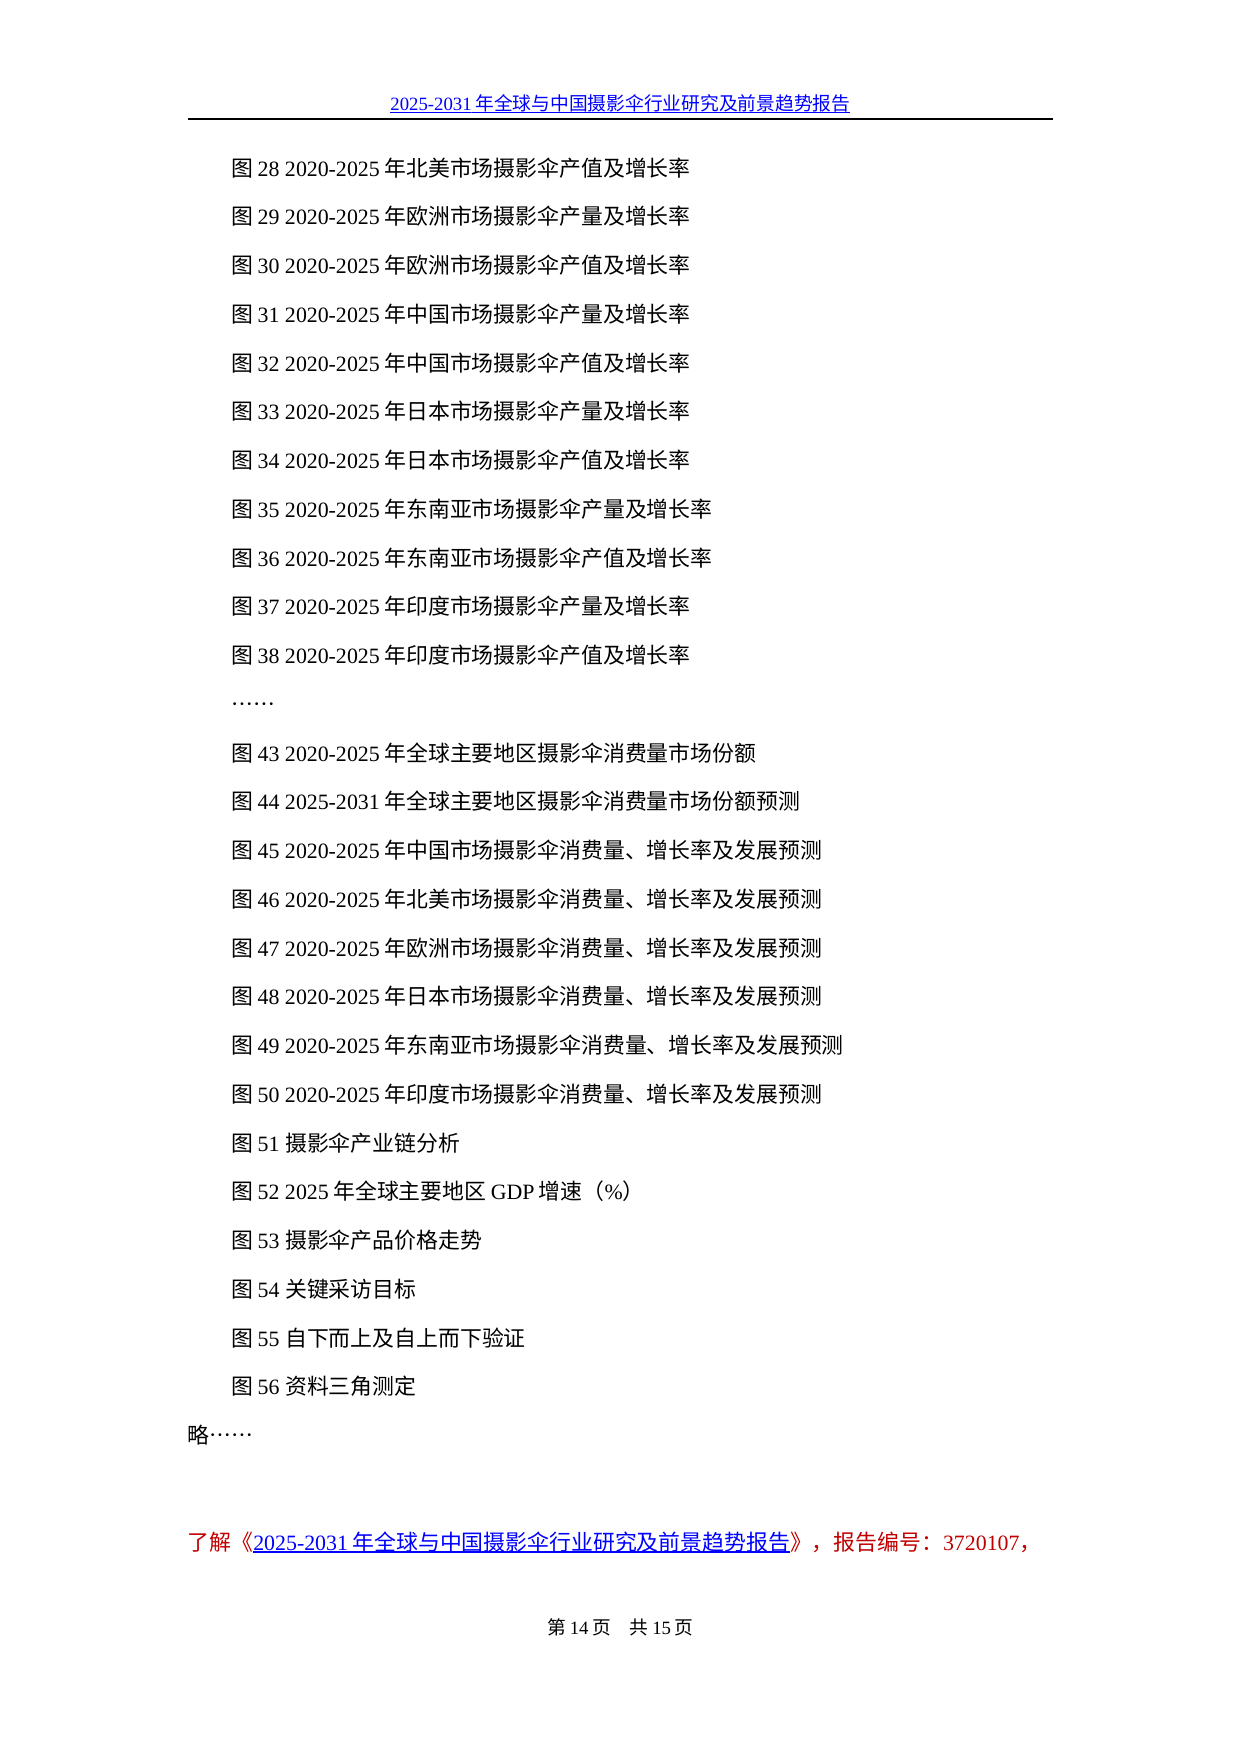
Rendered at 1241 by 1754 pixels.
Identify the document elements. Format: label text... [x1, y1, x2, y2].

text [187, 150, 1053, 1450]
text 了解《2025-2031年全球与中国摄影伞行业研究及前景趋势报告》，报告编号：3720107， [187, 1524, 1053, 1557]
